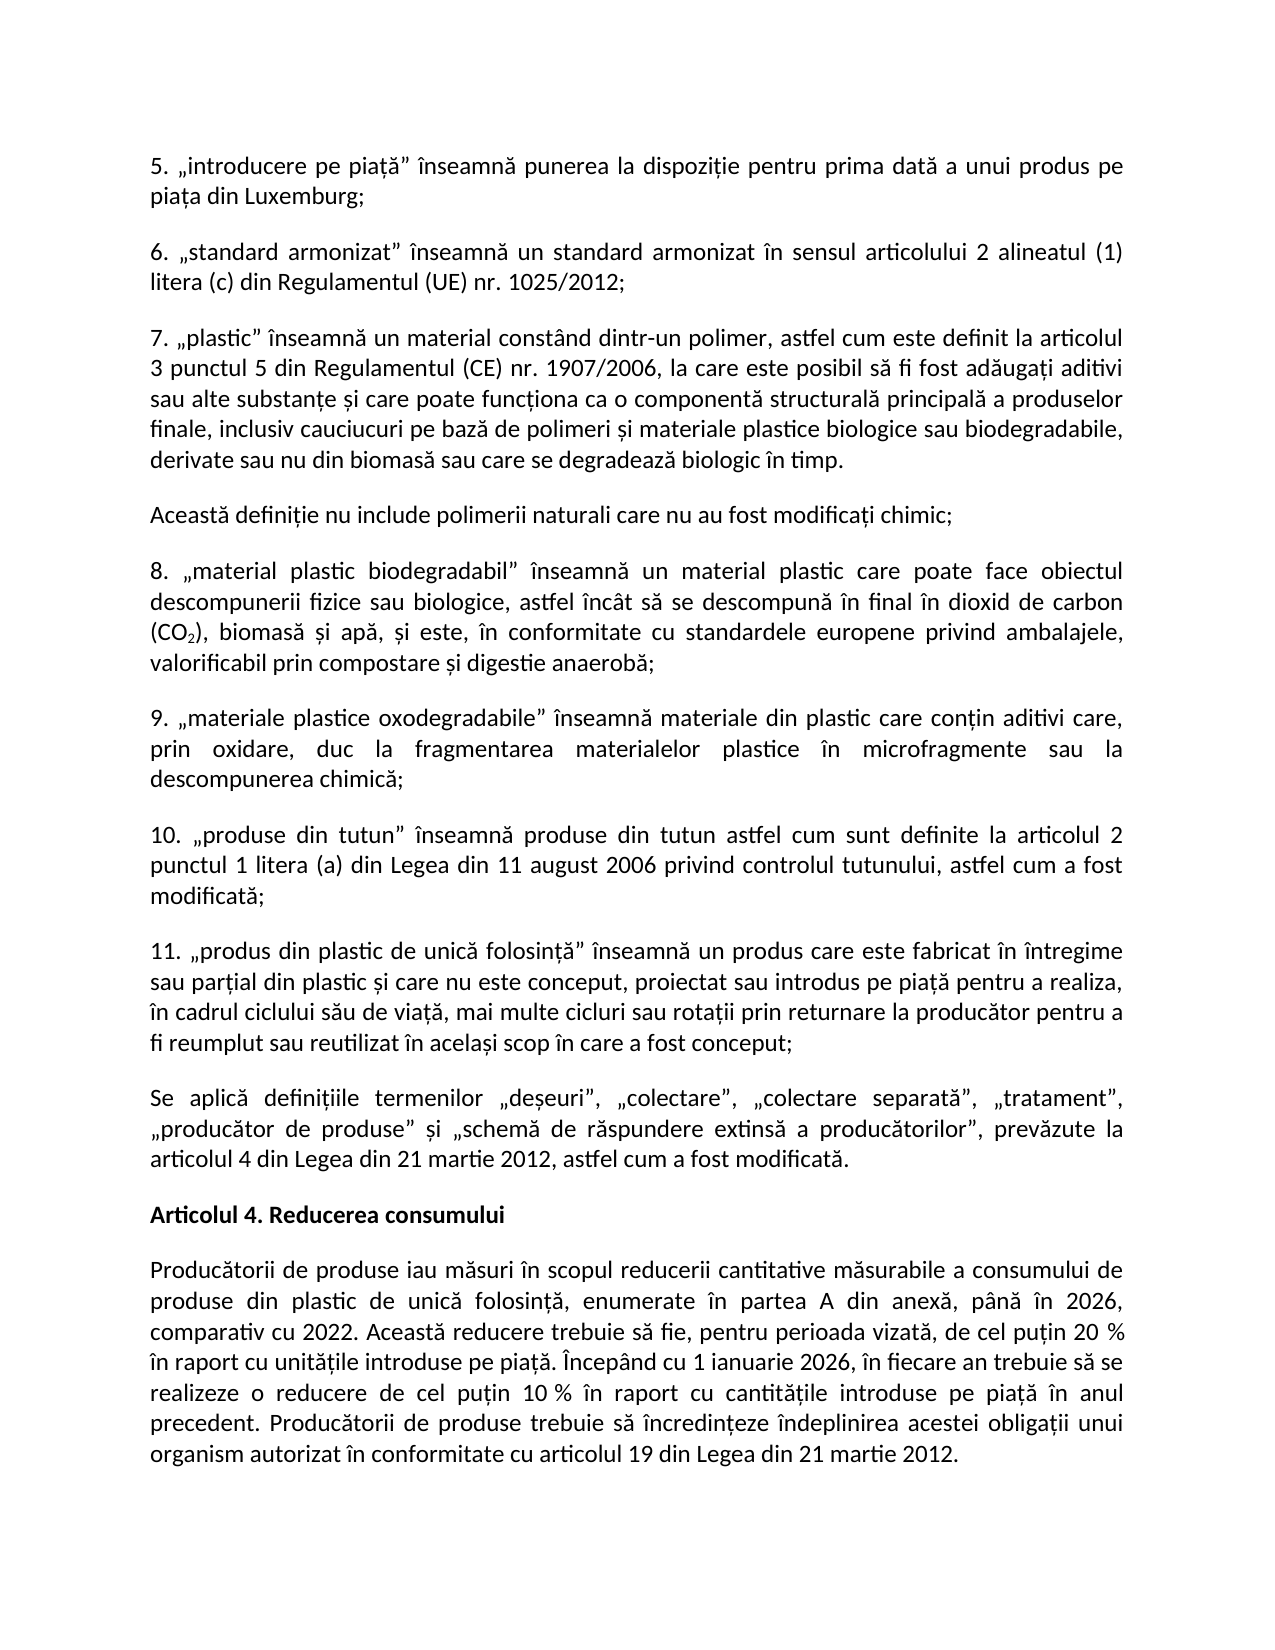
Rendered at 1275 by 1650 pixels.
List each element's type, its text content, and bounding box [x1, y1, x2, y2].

list Producătorii de produse iau măsuri în scopul reducerii cantitative măsurabile a consumului de produse din plastic de unică folosință, enumerate în partea A din anexă, până în 2026, comparativ cu 2022. Această reducere trebuie să fie, pentru perioada vizată, de cel puțin 20 % în raport cu unitățile introduse pe piață. Începând cu 1 ianuarie 2026, în fiecare an trebuie să se realizeze o reducere de cel puțin 10 % în raport cu cantitățile introduse pe piață în anul precedent. Producătorii de produse trebuie să încredințeze îndeplinirea acestei obligații unui organism autorizat în conformitate cu articolul 19 din Legea din 21 martie 2012. [150, 1254, 1125, 1468]
list 10. „produse din tutun” înseamnă produse din tutun astfel cum sunt definite la articolul 2 punctul 1 litera (a) din Legea din 11 august 2006 privind controlul tutunului, astfel cum a fost modificată; [150, 819, 1125, 910]
list 11. „produs din plastic de unică folosință” înseamnă un produs care este fabricat în întregime sau parțial din plastic și care nu este conceput, proiectat sau introdus pe piață pentru a realiza, în cadrul ciclului său de viață, mai multe cicluri sau rotații prin returnare la producător pentru a fi reumplut sau reutilizat în același scop în care a fost conceput; [150, 935, 1125, 1057]
list Se aplică definițiile termenilor „deșeuri”, „colectare”, „colectare separată”, „tratament”, „producător de produse” și „schemă de răspundere extinsă a producătorilor”, prevăzute la articolul 4 din Legea din 21 martie 2012, astfel cum a fost modificată. [150, 1082, 1125, 1174]
list 5. „introducere pe piață” înseamnă punerea la dispoziție pentru prima dată a unui produs pe piața din Luxemburg; [150, 150, 1125, 211]
list 6. „standard armonizat” înseamnă un standard armonizat în sensul articolului 2 alineatul (1) litera (c) din Regulamentul (UE) nr. 1025/2012; [150, 236, 1125, 297]
list Această definiție nu include polimerii naturali care nu au fost modificați chimic; [150, 500, 1125, 530]
list 9. „materiale plastice oxodegradabile” înseamnă materiale din plastic care conțin aditivi care, prin oxidare, duc la fragmentarea materialelor plastice în microfragmente sau la descompunerea chimică; [150, 702, 1125, 794]
list 8. „material plastic biodegradabil” înseamnă un material plastic care poate face obiectul descompunerii fizice sau biologice, astfel încât să se descompună în final în dioxid de carbon (CO2), biomasă și apă, și este, în conformitate cu standardele europene privind ambalajele, valorificabil prin compostare și digestie anaerobă; [150, 555, 1125, 677]
list Articolul 4. Reducerea consumului [150, 1199, 1125, 1229]
list 7. „plastic” înseamnă un material constând dintr-un polimer, astfel cum este definit la articolul 3 punctul 5 din Regulamentul (CE) nr. 1907/2006, la care este posibil să fi fost adăugați aditivi sau alte substanțe și care poate funcționa ca o componentă structurală principală a produselor finale, inclusiv cauciucuri pe bază de polimeri și materiale plastice biologice sau biodegradabile, derivate sau nu din biomasă sau care se degradează biologic în timp. [150, 322, 1125, 475]
